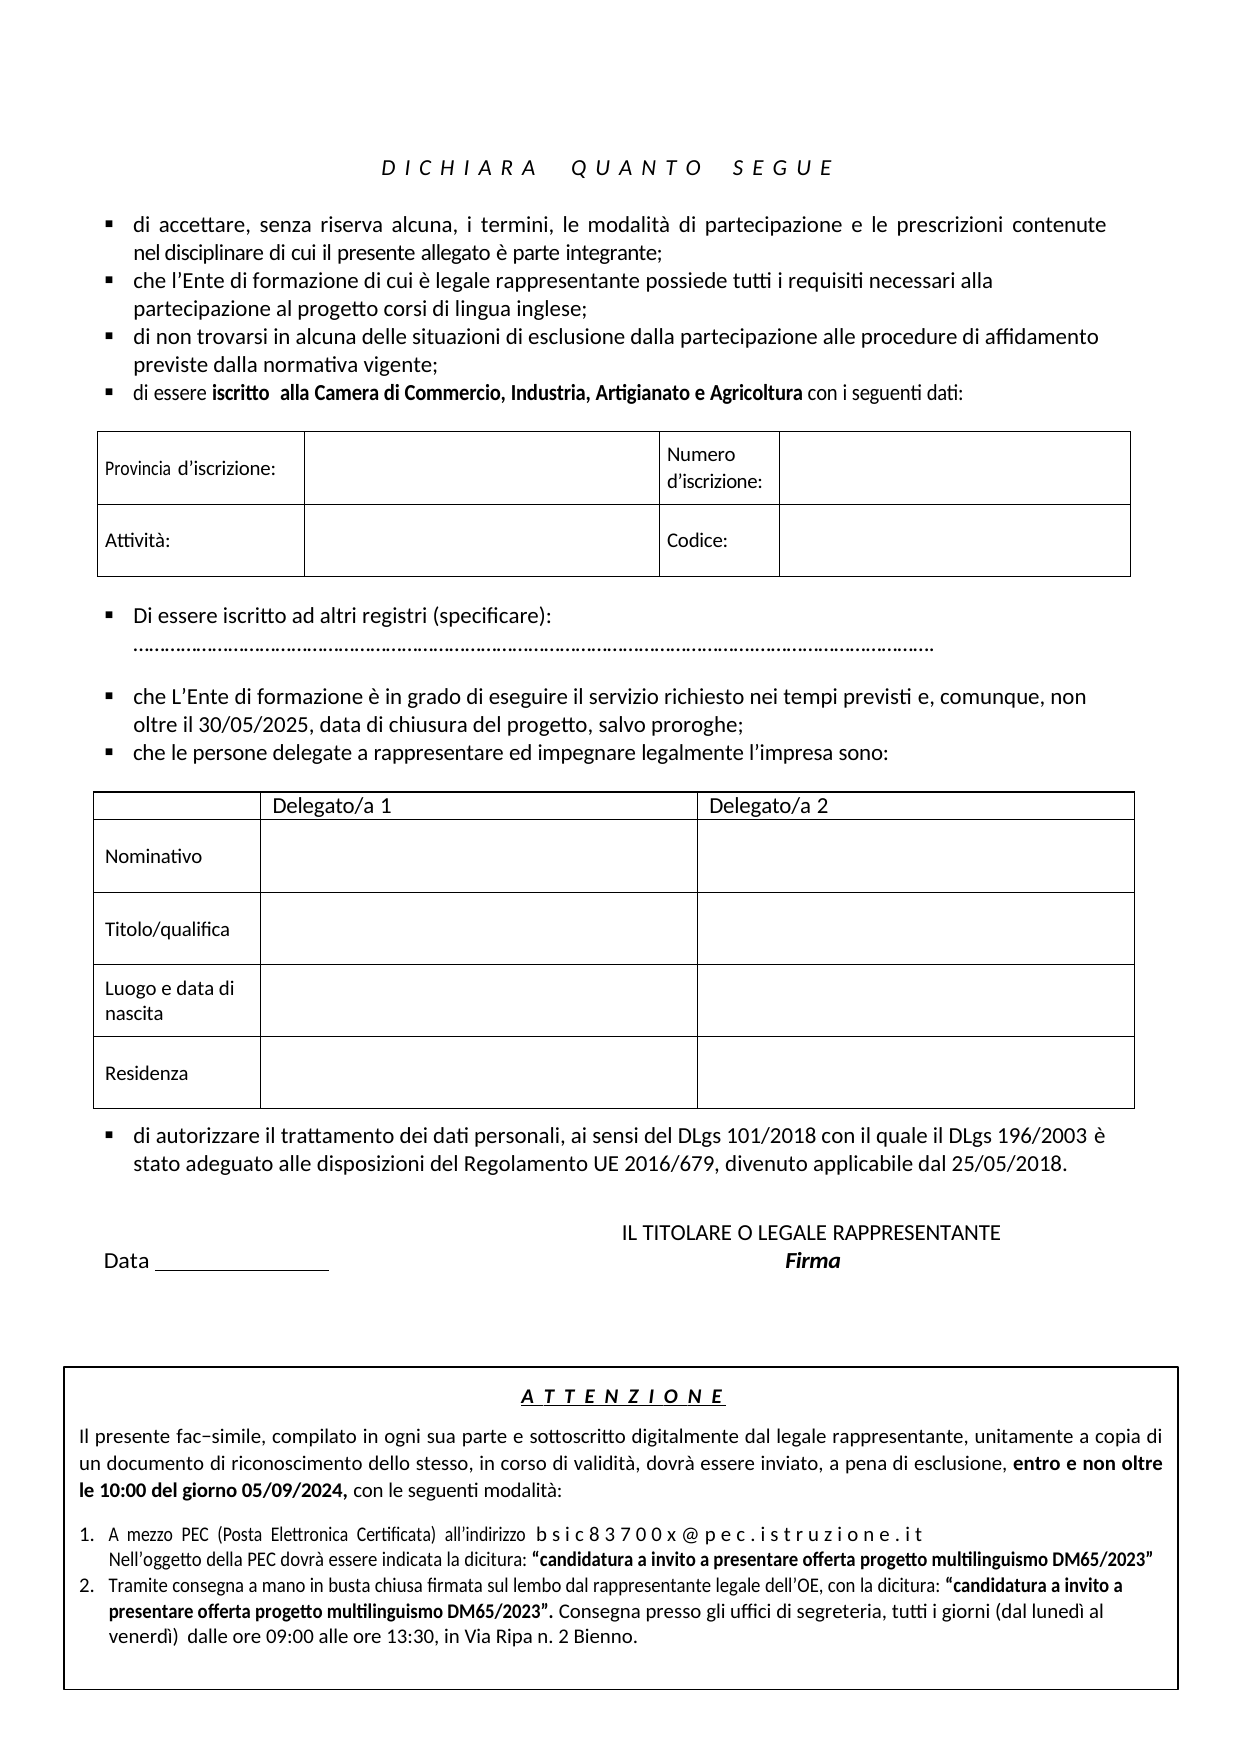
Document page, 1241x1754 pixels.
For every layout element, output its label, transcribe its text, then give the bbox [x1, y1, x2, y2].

table_cell Titolo/qualifica [94, 893, 260, 963]
table_header [305, 432, 659, 503]
table_cell [261, 965, 697, 1036]
table_cell [780, 505, 1130, 576]
list che le persone delegate a rappresentare ed impegnare legalmente l’impresa sono: [103, 738, 1190, 766]
table_header Delegato/a 2 [698, 793, 1134, 819]
table_header [780, 432, 1130, 503]
table_cell [261, 893, 697, 963]
table_cell [261, 820, 697, 892]
text IL TITOLARE O LEGALE RAPPRESENTANTE [622, 1218, 1190, 1246]
table_cell Codice: [660, 505, 779, 576]
list che l’Ente di formazione di cui è legale rappresentante possiede tutti i requisiti necessari alla partecipazione al progetto corsi di lingua inglese; [103, 266, 1123, 322]
table_header [94, 793, 260, 819]
table_cell [305, 505, 659, 576]
table_cell Attività: [98, 505, 304, 576]
list di essere iscritto alla Camera di Commercio, Industria, Artigianato e Agricoltura con i seguenti dati: [103, 378, 1190, 406]
table_cell [698, 965, 1134, 1036]
text nel disciplinare di cui il presente allegato è parte integrante; [133, 238, 1190, 266]
table_cell Residenza [94, 1037, 260, 1108]
list Di essere iscritto ad altri registri (specificare):……………………………………………………………………………………………………….……………………………. [103, 601, 1122, 657]
table_cell [698, 893, 1134, 963]
list che L’Ente di formazione è in grado di eseguire il servizio richiesto nei tempi previsti e, comunque, non oltre il 30/05/2025, data di chiusura del progetto, salvo proroghe; [103, 682, 1122, 738]
table_header Numero d’iscrizione: [660, 432, 779, 503]
table_cell [261, 1037, 697, 1108]
table_header Delegato/a 1 [261, 793, 697, 819]
text Data Firma [103, 1246, 1190, 1274]
list di accettare, senza riserva alcuna, i termini, le modalità di partecipazione e le prescrizioni contenute [103, 210, 1190, 238]
list di autorizzare il trattamento dei dati personali, ai sensi del DLgs 101/2018 con il quale il DLgs 196/2003 è stato adeguato alle disposizioni del Regolamento UE 2016/679, divenuto applicabile dal 25/05/2018. [103, 1121, 1122, 1177]
table_header Provincia d’iscrizione: [98, 432, 304, 503]
table_cell [698, 820, 1134, 892]
table_cell [698, 1037, 1134, 1108]
text D I C H I A R A Q U A N T O S E G U E [52, 153, 1163, 181]
list di non trovarsi in alcuna delle situazioni di esclusione dalla partecipazione alle procedure di affidamento previste dalla normativa vigente; [103, 322, 1122, 378]
table_cell Nominativo [94, 820, 260, 892]
table_cell Luogo e data di nascita [94, 965, 260, 1036]
